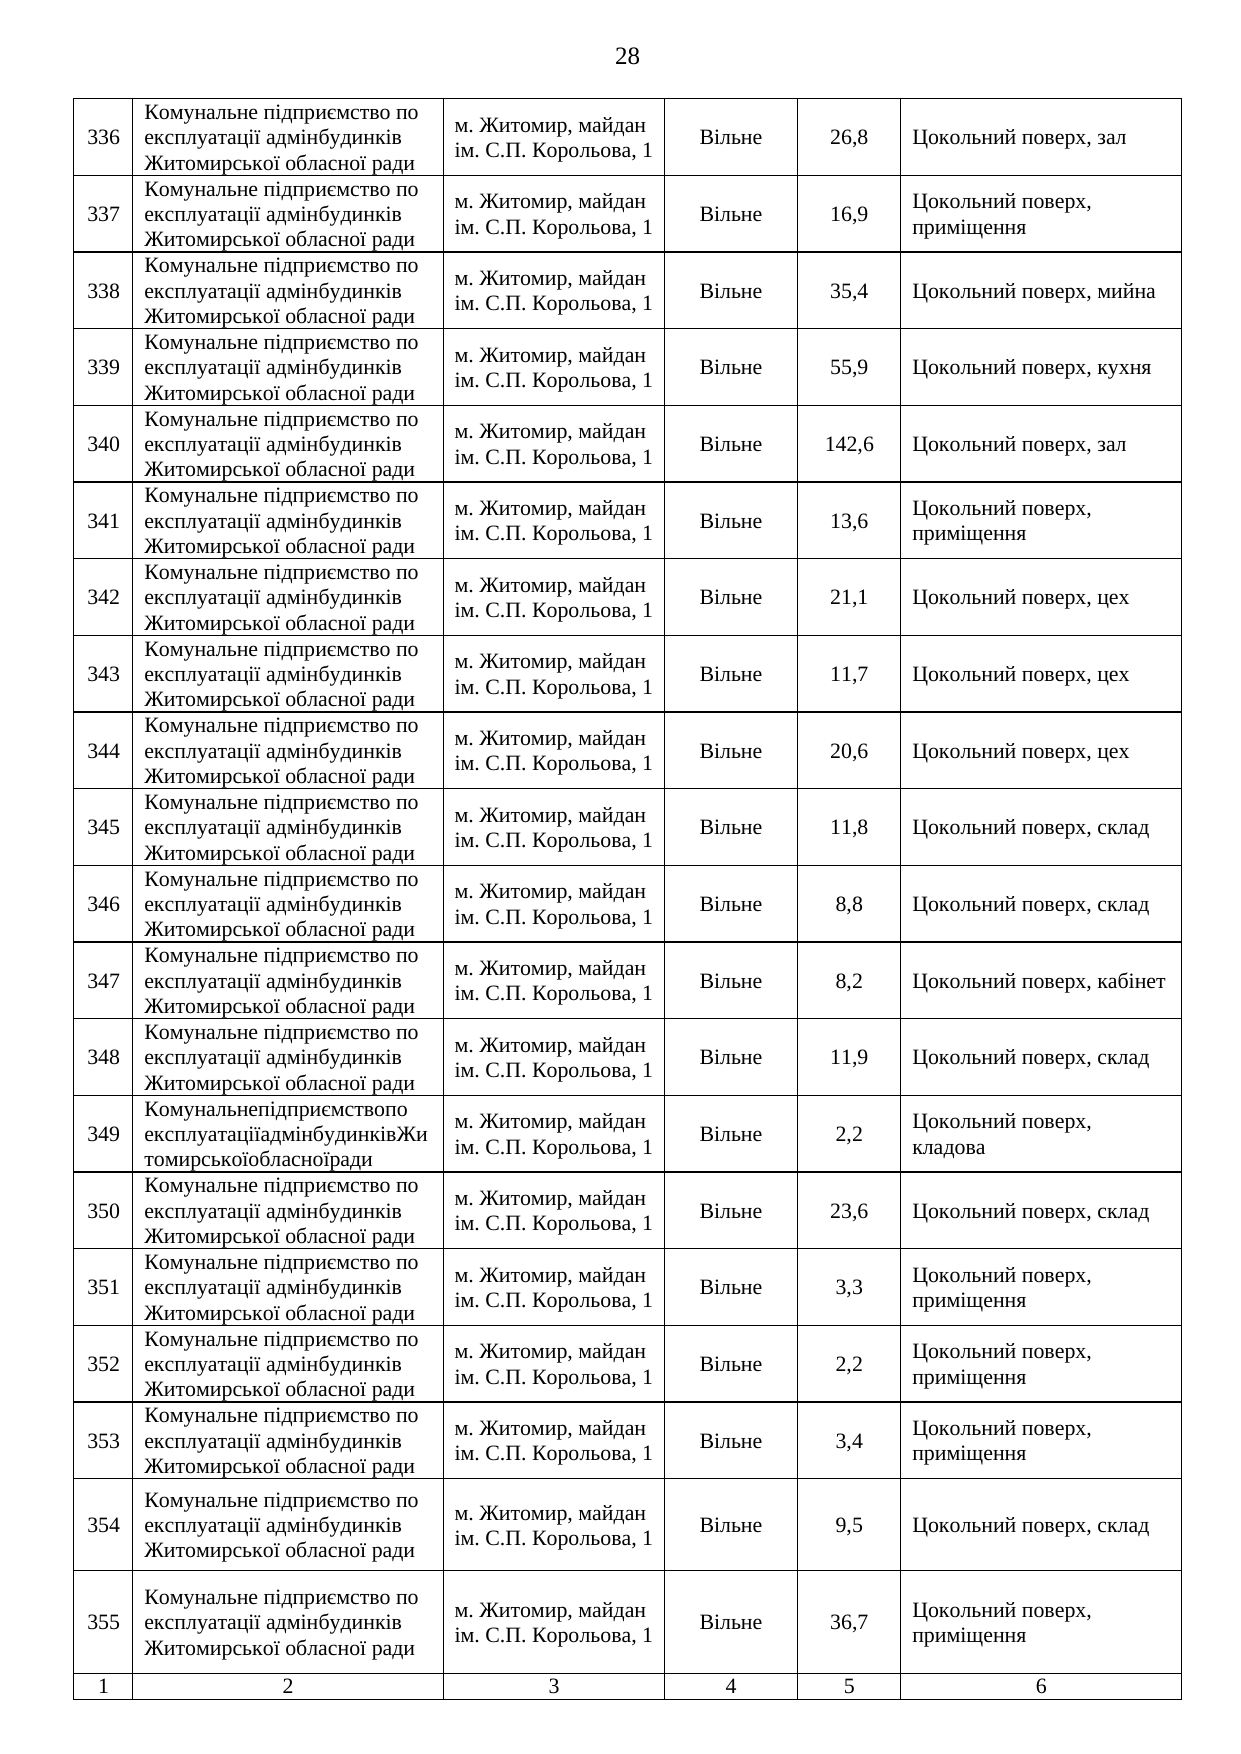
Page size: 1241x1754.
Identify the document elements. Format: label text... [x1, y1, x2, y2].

table_cell 16,9 [798, 176, 900, 251]
table_cell 11,9 [798, 1019, 900, 1095]
table_cell 3 [444, 1674, 664, 1699]
table_cell 354 [74, 1479, 132, 1570]
table_cell м. Житомир, майдан ім. С.П. Корольова, 1 [444, 1403, 664, 1478]
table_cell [133, 1571, 443, 1672]
table_cell Вільне [665, 789, 797, 865]
table_cell м. Житомир, майдан ім. С.П. Корольова, 1 [444, 1096, 664, 1171]
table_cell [444, 99, 664, 175]
table_cell Цокольний поверх, цех [901, 636, 1181, 711]
table_cell 341 [74, 483, 132, 558]
table_cell м. Житомир, майдан ім. С.П. Корольова, 1 [444, 1479, 664, 1570]
table_cell Комунальне підприємство по експлуатації адмінбудинків Житомирської обласної ради [133, 636, 443, 711]
table_cell 13,6 [798, 483, 900, 558]
table_cell Цокольний поверх, склад [901, 866, 1181, 941]
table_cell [444, 1571, 664, 1672]
table_cell м. Житомир, майдан ім. С.П. Корольова, 1 [444, 329, 664, 405]
table_cell Комунальне підприємство по експлуатації адмінбудинків Житомирської обласної ради [133, 789, 443, 865]
table_cell 2 [133, 1674, 443, 1699]
table_cell Вільне [665, 636, 797, 711]
table_cell 339 [74, 329, 132, 405]
table_cell Вільне [665, 713, 797, 788]
table_cell Цокольний поверх, склад [901, 1479, 1181, 1570]
table_cell 342 [74, 559, 132, 635]
table_cell Цокольний поверх, мийна [901, 253, 1181, 328]
table_cell Цокольний поверх, склад [901, 1173, 1181, 1248]
table_cell Комунальне підприємство по експлуатації адмінбудинків Житомирської обласної ради [133, 253, 443, 328]
table_cell Вільне [665, 1096, 797, 1171]
table_cell Цокольний поверх, кабінет [901, 943, 1181, 1018]
table_cell Комунальне підприємство по експлуатації адмінбудинків Житомирської обласної ради [133, 1019, 443, 1095]
table_cell 337 [74, 176, 132, 251]
table_cell Вільне [665, 1173, 797, 1248]
table_cell 4 [665, 1674, 797, 1699]
table_cell 6 [901, 1674, 1181, 1699]
table_cell м. Житомир, майдан ім. С.П. Корольова, 1 [444, 1326, 664, 1401]
table_cell Комунальне підприємство по експлуатації адмінбудинків Житомирської обласної ради [133, 866, 443, 941]
table_cell Цокольний поверх, приміщення [901, 483, 1181, 558]
table_cell м. Житомир, майдан ім. С.П. Корольова, 1 [444, 253, 664, 328]
table_cell м. Житомир, майдан ім. С.П. Корольова, 1 [444, 1173, 664, 1248]
table_cell Вільне [665, 866, 797, 941]
table_cell 346 [74, 866, 132, 941]
table_cell м. Житомир, майдан ім. С.П. Корольова, 1 [444, 713, 664, 788]
table_cell 343 [74, 636, 132, 711]
table_cell Комунальне підприємство по експлуатації адмінбудинків Житомирської обласної ради [133, 1326, 443, 1401]
table_cell м. Житомир, майдан ім. С.П. Корольова, 1 [444, 406, 664, 481]
table_cell м. Житомир, майдан ім. С.П. Корольова, 1 [444, 559, 664, 635]
table_cell м. Житомир, майдан ім. С.П. Корольова, 1 [444, 636, 664, 711]
table_cell 26,8 [798, 99, 900, 175]
table_cell 23,6 [798, 1173, 900, 1248]
table_cell 2,2 [798, 1096, 900, 1171]
table_cell 347 [74, 943, 132, 1018]
table_cell Вільне [665, 99, 797, 175]
table_cell м. Житомир, майдан ім. С.П. Корольова, 1 [444, 1249, 664, 1325]
table_cell Вільне [665, 1403, 797, 1478]
table_cell Вільне [665, 1571, 797, 1672]
table_cell м. Житомир, майдан ім. С.П. Корольова, 1 [444, 943, 664, 1018]
table_cell Комунальне підприємство по експлуатації адмінбудинків Житомирської обласної ради [133, 1173, 443, 1248]
table_cell 340 [74, 406, 132, 481]
table_cell Вільне [665, 253, 797, 328]
table_cell 8,2 [798, 943, 900, 1018]
table_cell 8,8 [798, 866, 900, 941]
table_cell Комунальне підприємство по експлуатації адмінбудинків Житомирської обласної ради [133, 1479, 443, 1570]
table_cell Вільне [665, 406, 797, 481]
table_cell Вільне [665, 1019, 797, 1095]
table_cell Комунальне підприємство по експлуатації адмінбудинків Житомирської обласної ради [133, 329, 443, 405]
table_cell 5 [798, 1674, 900, 1699]
table_cell 344 [74, 713, 132, 788]
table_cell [133, 99, 443, 175]
table_cell Цокольний поверх, зал [901, 99, 1181, 175]
table_cell Комунальне підприємство по експлуатації адмінбудинків Житомирської обласної ради [133, 176, 443, 251]
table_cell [901, 1571, 1181, 1672]
table_cell 11,8 [798, 789, 900, 865]
table_cell м. Житомир, майдан ім. С.П. Корольова, 1 [444, 483, 664, 558]
table_cell м. Житомир, майдан ім. С.П. Корольова, 1 [444, 866, 664, 941]
table_cell 9,5 [798, 1479, 900, 1570]
table_cell 1 [74, 1674, 132, 1699]
table_cell 2,2 [798, 1326, 900, 1401]
table_cell Комунальне підприємство по експлуатації адмінбудинків Житомирської обласної ради [133, 406, 443, 481]
table_cell Комунальнепідприємствопо експлуатаціїадмінбудинківЖитомирськоїобласноїради [133, 1096, 443, 1171]
table_cell Вільне [665, 1326, 797, 1401]
table_cell 348 [74, 1019, 132, 1095]
table_cell Цокольний поверх, приміщення [901, 1403, 1181, 1478]
table_cell Цокольний поверх, склад [901, 1019, 1181, 1095]
table_cell Вільне [665, 1479, 797, 1570]
table_cell 353 [74, 1403, 132, 1478]
table_cell Комунальне підприємство по експлуатації адмінбудинків Житомирської обласної ради [133, 1249, 443, 1325]
table_cell 20,6 [798, 713, 900, 788]
table_cell 11,7 [798, 636, 900, 711]
table_cell Комунальне підприємство по експлуатації адмінбудинків Житомирської обласної ради [133, 559, 443, 635]
table_cell м. Житомир, майдан ім. С.П. Корольова, 1 [444, 176, 664, 251]
table_cell Цокольний поверх, цех [901, 713, 1181, 788]
table_cell 336 [74, 99, 132, 175]
table_cell Цокольний поверх, приміщення [901, 176, 1181, 251]
table_cell Комунальне підприємство по експлуатації адмінбудинків Житомирської обласної ради [133, 483, 443, 558]
table_cell 349 [74, 1096, 132, 1171]
table_cell Цокольний поверх, приміщення [901, 1249, 1181, 1325]
table_cell Цокольний поверх, кладова [901, 1096, 1181, 1171]
table_cell Вільне [665, 329, 797, 405]
table_cell Вільне [665, 483, 797, 558]
table_cell Цокольний поверх, кухня [901, 329, 1181, 405]
table_cell Комунальне підприємство по експлуатації адмінбудинків Житомирської обласної ради [133, 1403, 443, 1478]
table_cell Цокольний поверх, склад [901, 789, 1181, 865]
table_cell Вільне [665, 943, 797, 1018]
table_cell 345 [74, 789, 132, 865]
table_cell м. Житомир, майдан ім. С.П. Корольова, 1 [444, 789, 664, 865]
table_cell 142,6 [798, 406, 900, 481]
table_cell 36,7 [798, 1571, 900, 1672]
table_cell 351 [74, 1249, 132, 1325]
table_cell 3,4 [798, 1403, 900, 1478]
table_cell 35,4 [798, 253, 900, 328]
table_cell 350 [74, 1173, 132, 1248]
table_cell 55,9 [798, 329, 900, 405]
table_cell Вільне [665, 559, 797, 635]
table_cell Комунальне підприємство по експлуатації адмінбудинків Житомирської обласної ради [133, 943, 443, 1018]
table_cell м. Житомир, майдан ім. С.П. Корольова, 1 [444, 1019, 664, 1095]
table_cell 338 [74, 253, 132, 328]
table_cell Цокольний поверх, зал [901, 406, 1181, 481]
table_cell 3,3 [798, 1249, 900, 1325]
table_cell Комунальне підприємство по експлуатації адмінбудинків Житомирської обласної ради [133, 713, 443, 788]
table_cell Вільне [665, 176, 797, 251]
table_cell Цокольний поверх, цех [901, 559, 1181, 635]
table_cell Вільне [665, 1249, 797, 1325]
table_cell 352 [74, 1326, 132, 1401]
table_cell 355 [74, 1571, 132, 1672]
table_cell Цокольний поверх, приміщення [901, 1326, 1181, 1401]
table_cell 21,1 [798, 559, 900, 635]
